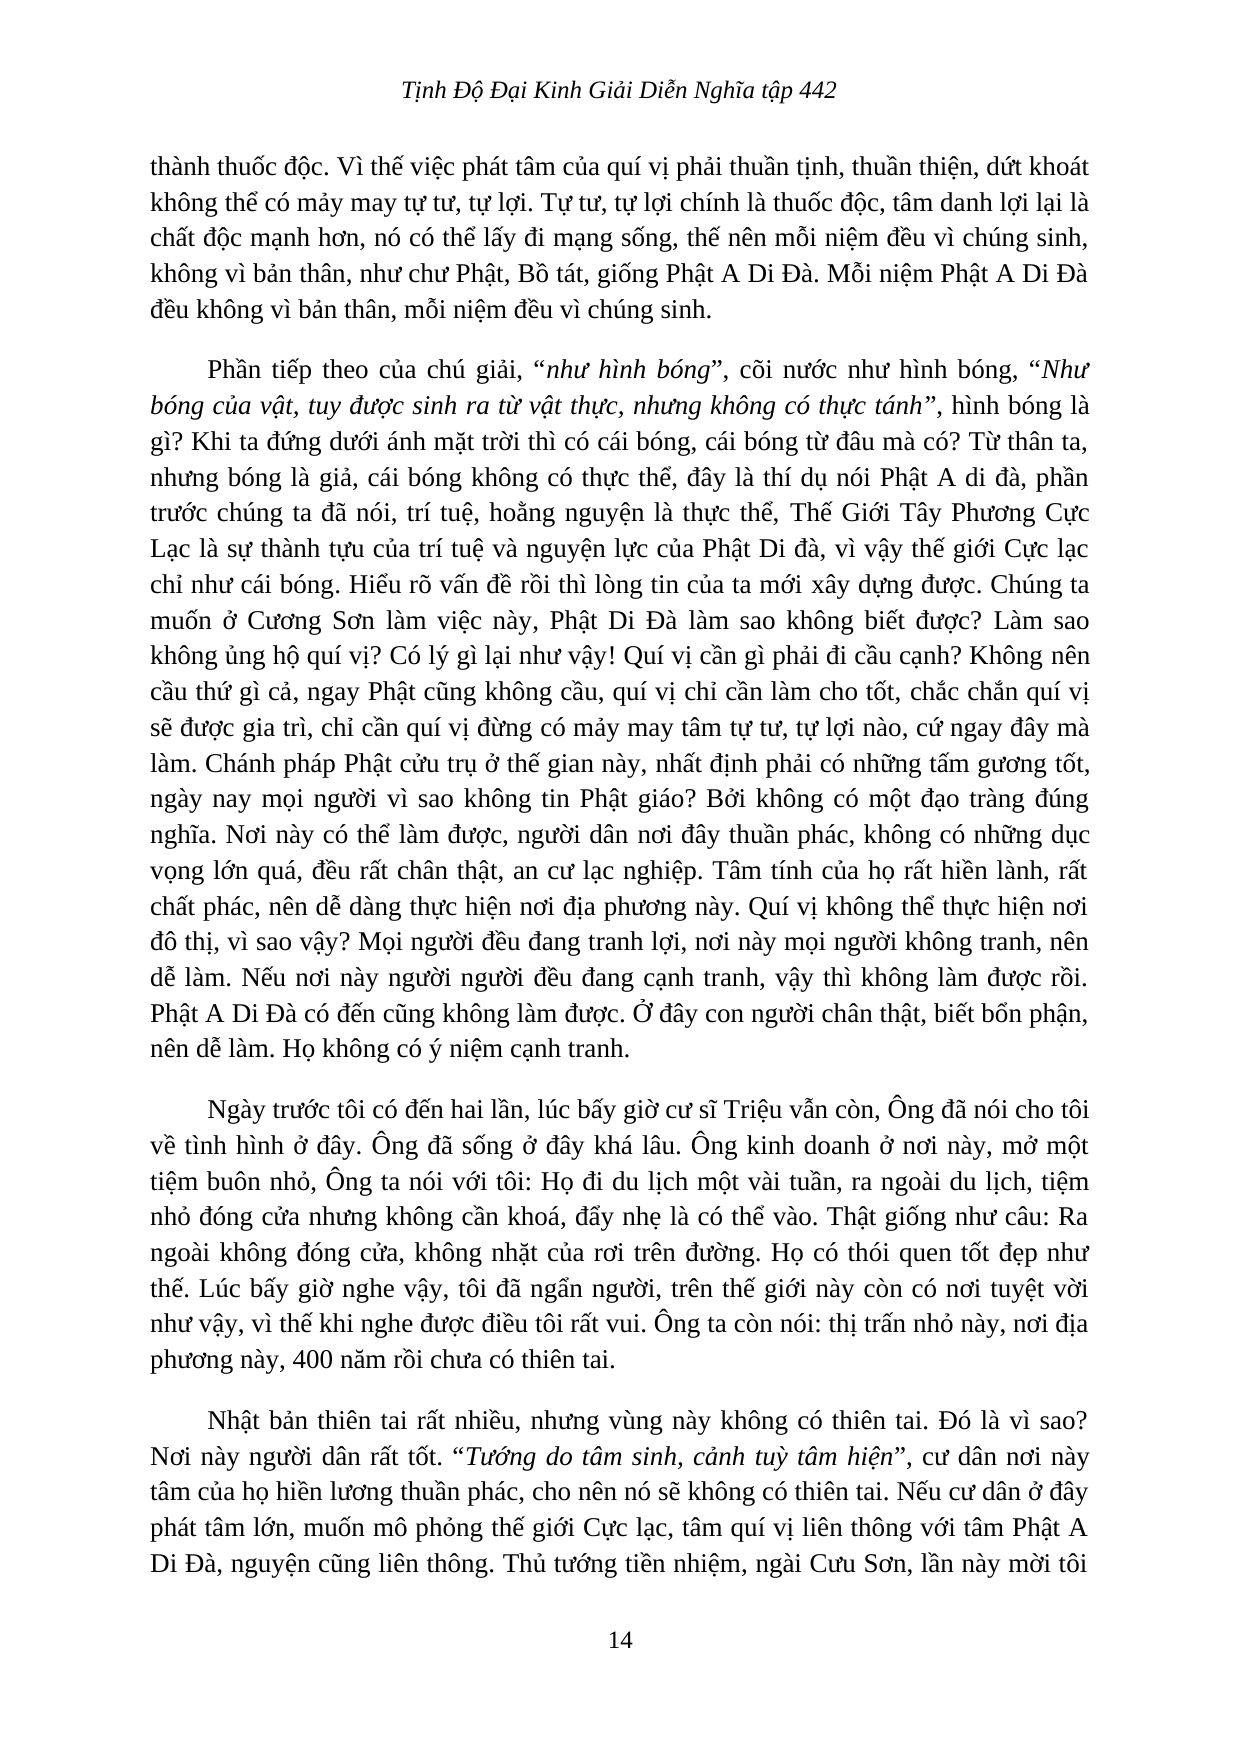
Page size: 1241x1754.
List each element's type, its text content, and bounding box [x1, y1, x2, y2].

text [150, 150, 1090, 324]
text Phần tiếp theo của chú giải, “như hình bóng”, cõi nước như hình bóng, “Như bóng của vật, tuy được sinh ra từ vật thực, nhưng không có thực tánh”, hình bóng là gì? Khi ta đứng dưới ánh mặt trời thì có cái bóng, cái bóng từ đâu mà có? Từ thân ta, nhưng bóng là giả, cái bóng không có thực thể, đây là thí dụ nói Phật A di đà, phần trước chúng ta đã nói, trí tuệ, hoằng nguyện là thực thể, Thế Giới Tây Phương Cực Lạc là sự thành tựu của trí tuệ và nguyện lực của Phật Di đà, vì vậy thế giới Cực lạc chỉ như cái bóng. Hiểu rõ vấn đề rồi thì lòng tin của ta mới xây dựng được. Chúng ta muốn ở Cương Sơn làm việc này, Phật Di Đà làm sao không biết được? Làm sao không ủng hộ quí vị? Có lý gì lại như vậy! Quí vị cần gì phải đi cầu cạnh? Không nên cầu thứ gì cả, ngay Phật cũng không cầu, quí vị chỉ cần làm cho tốt, chắc chắn quí vị sẽ được gia trì, chỉ cần quí vị đừng có mảy may tâm tự tư, tự lợi nào, cứ ngay đây mà làm. Chánh pháp Phật cửu trụ ở thế gian này, nhất định phải có những tấm gương tốt, ngày nay mọi người vì sao không tin Phật giáo? Bởi không có một đạo tràng đúng nghĩa. Nơi này có thể làm được, người dân nơi đây thuần phác, không có những dục vọng lớn quá, đều rất chân thật, an cư lạc nghiệp. Tâm tính của họ rất hiền lành, rất chất phác, nên dễ dàng thực hiện nơi địa phương này. Quí vị không thể thực hiện nơi đô thị, vì sao vậy? Mọi người đều đang tranh lợi, nơi này mọi người không tranh, nên dễ làm. Nếu nơi này người người đều đang cạnh tranh, vậy thì không làm được rồi. Phật A Di Đà có đến cũng không làm được. Ở đây con người chân thật, biết bổn phận, nên dễ làm. Họ không có ý niệm cạnh tranh. [150, 354, 1090, 1064]
text Ngày trước tôi có đến hai lần, lúc bấy giờ cư sĩ Triệu vẫn còn, Ông đã nói cho tôi về tình hình ở đây. Ông đã sống ở đây khá lâu. Ông kinh doanh ở nơi này, mở một tiệm buôn nhỏ, Ông ta nói với tôi: Họ đi du lịch một vài tuần, ra ngoài du lịch, tiệm nhỏ đóng cửa nhưng không cần khoá, đẩy nhẹ là có thể vào. Thật giống như câu: Ra ngoài không đóng cửa, không nhặt của rơi trên đường. Họ có thói quen tốt đẹp như thế. Lúc bấy giờ nghe vậy, tôi đã ngẩn người, trên thế giới này còn có nơi tuyệt vời như vậy, vì thế khi nghe được điều tôi rất vui. Ông ta còn nói: thị trấn nhỏ này, nơi địa phương này, 400 năm rồi chưa có thiên tai. [150, 1093, 1090, 1374]
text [150, 1404, 1090, 1578]
